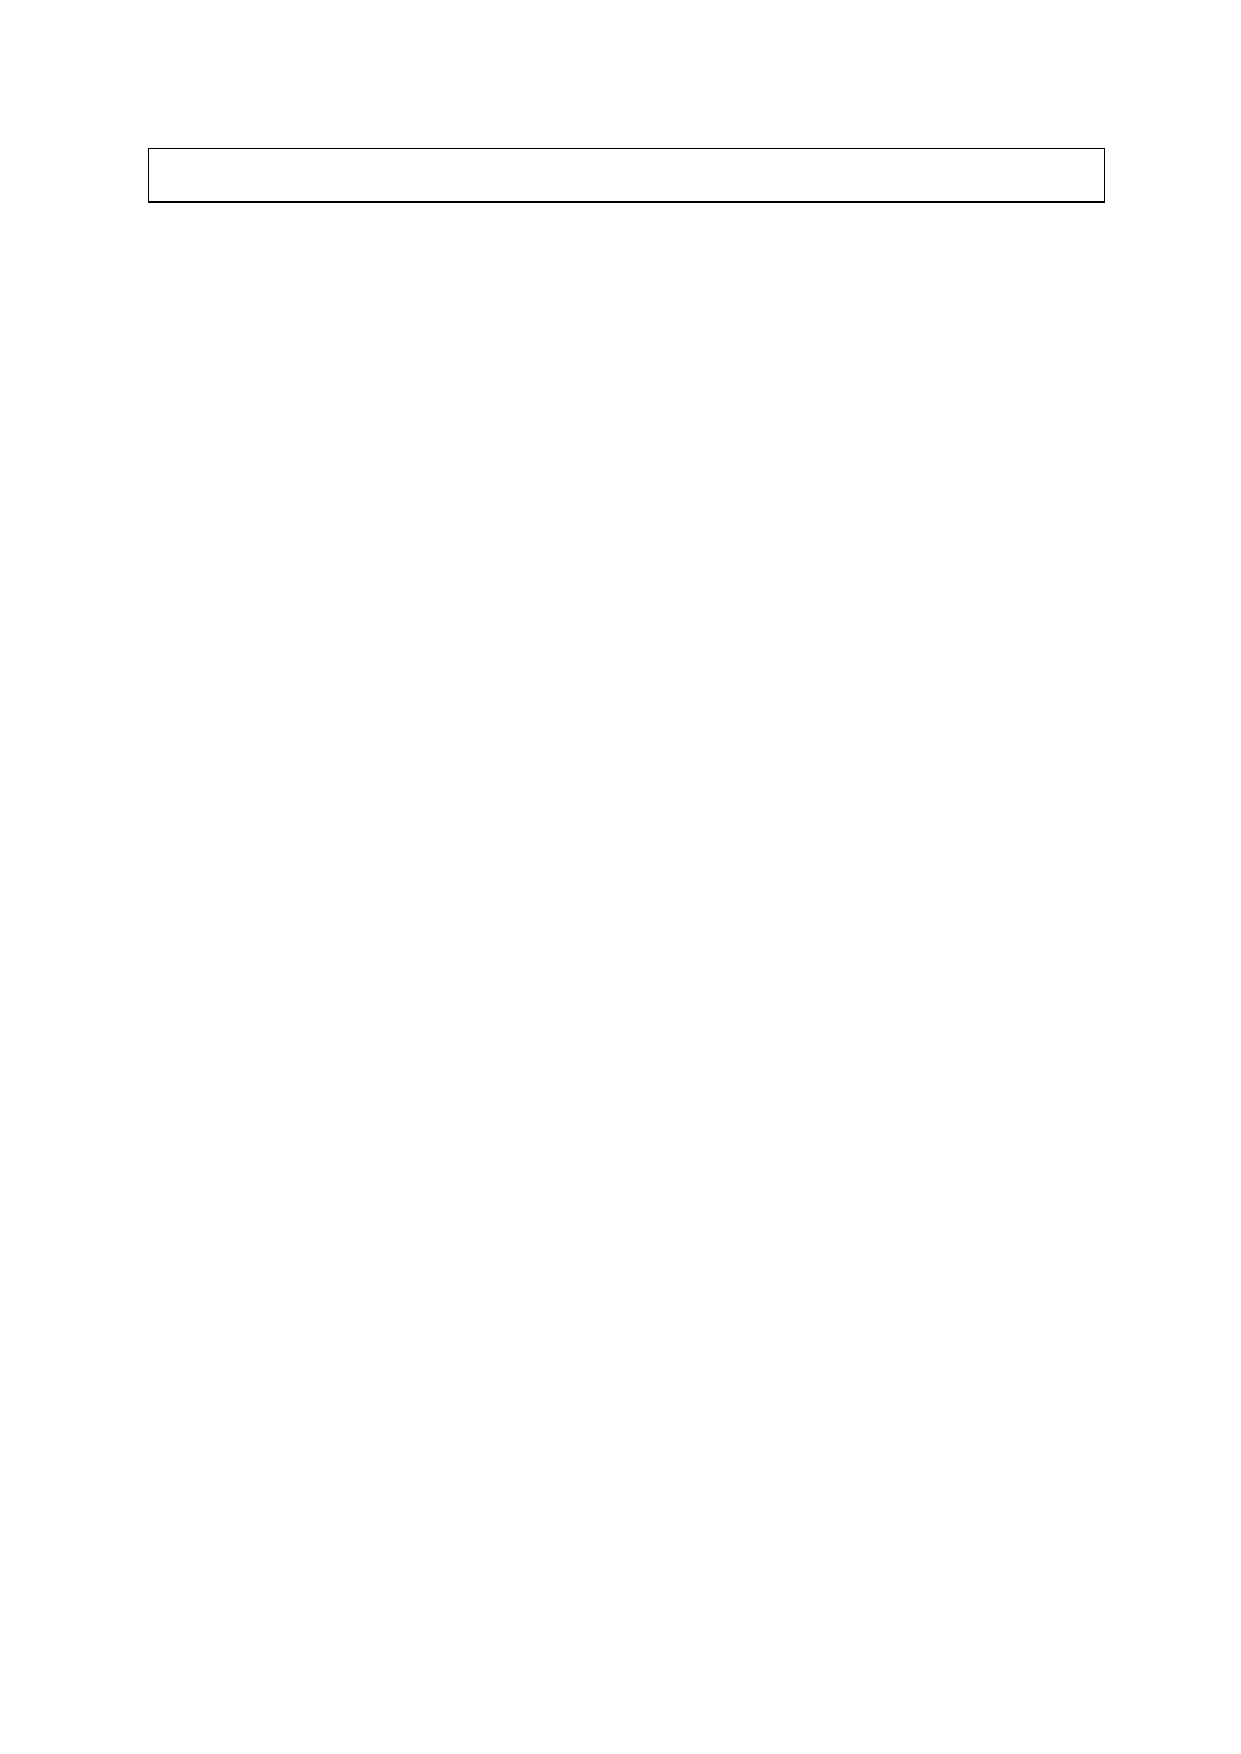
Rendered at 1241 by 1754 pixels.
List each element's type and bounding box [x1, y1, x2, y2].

table_cell [149, 149, 1104, 201]
